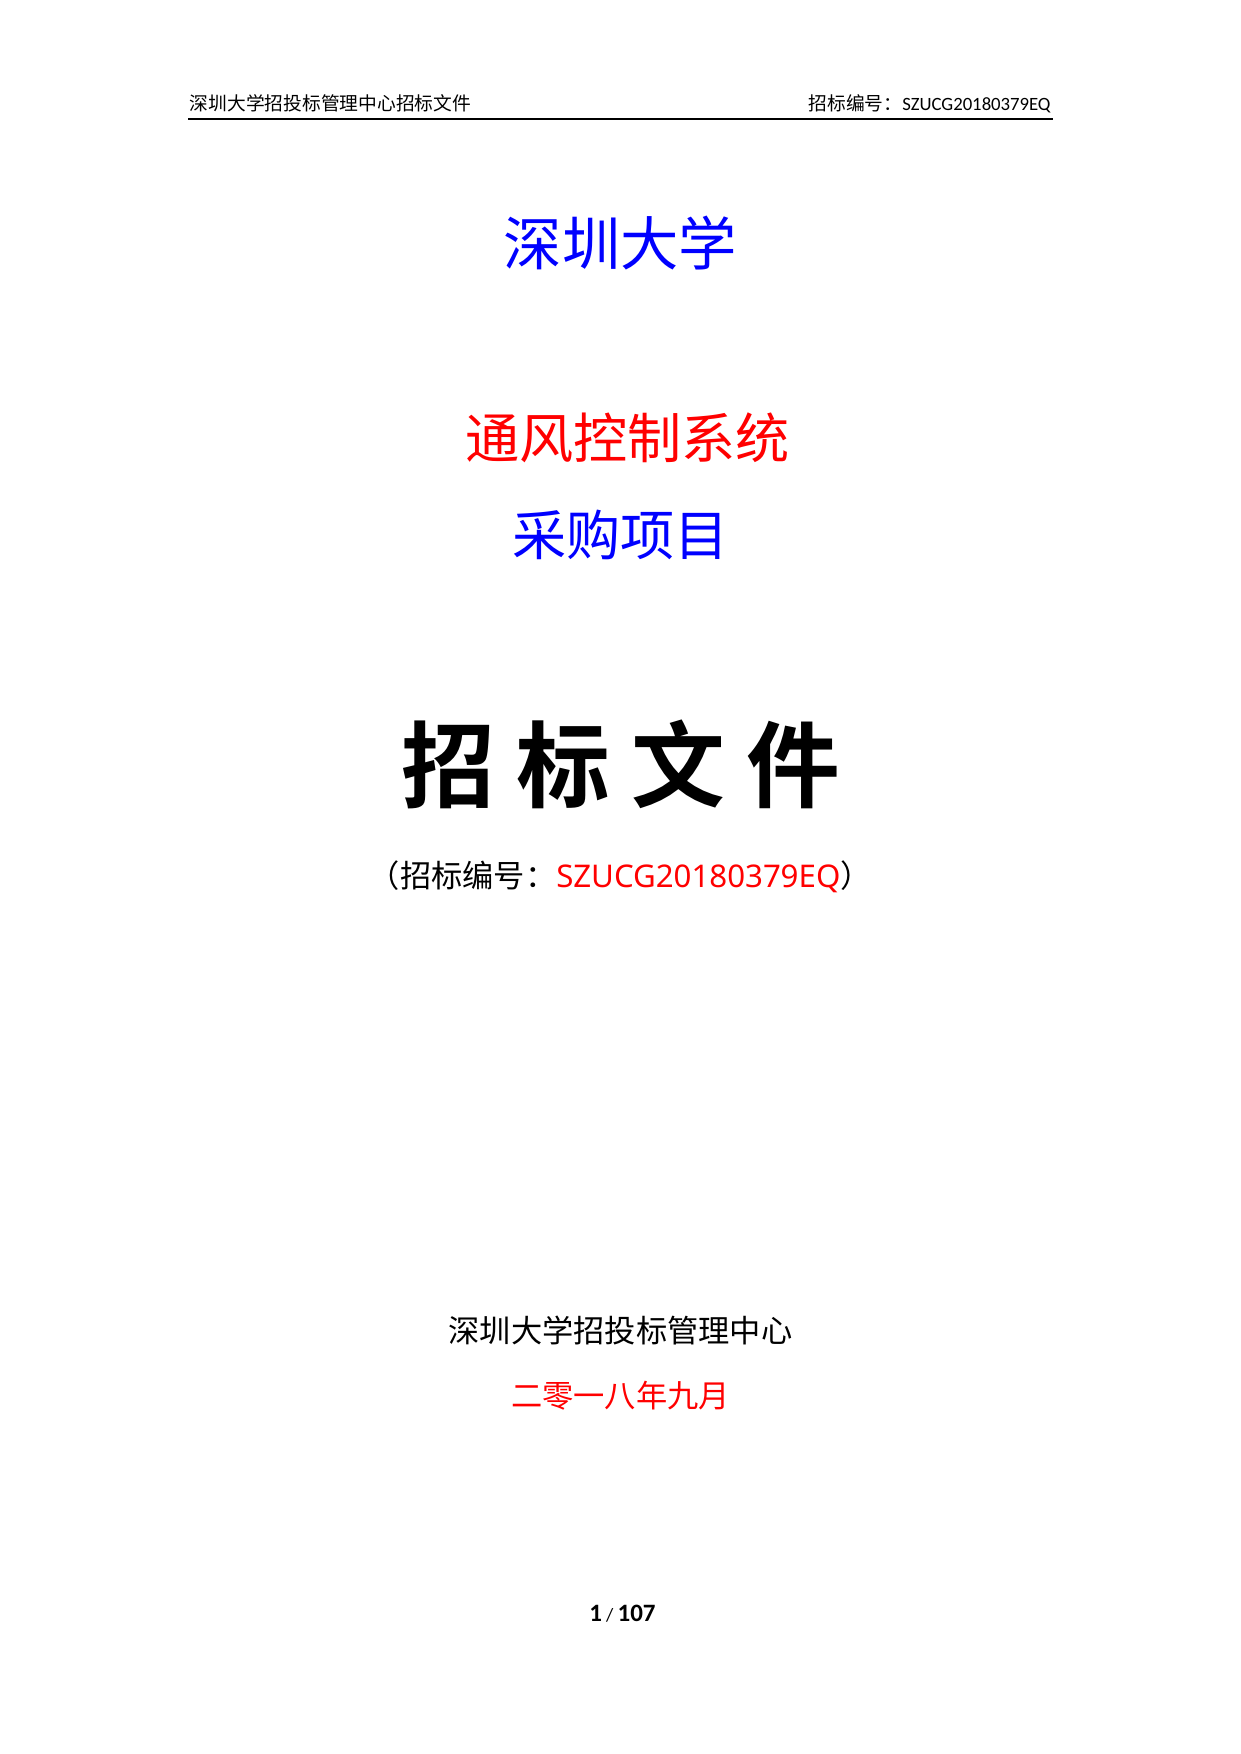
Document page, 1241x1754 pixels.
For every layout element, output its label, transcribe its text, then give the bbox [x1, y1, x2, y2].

text （招标编号：SZUCG20180379EQ） [187, 841, 1053, 906]
text 二零一八年九月 [187, 1361, 1053, 1426]
text 深圳大学 [187, 191, 1053, 288]
text 通风控制系统 [187, 386, 1053, 483]
text 招 标 文 件 [187, 678, 1053, 841]
text 采购项目 [187, 483, 1053, 581]
text 深圳大学招投标管理中心 [187, 1296, 1053, 1361]
